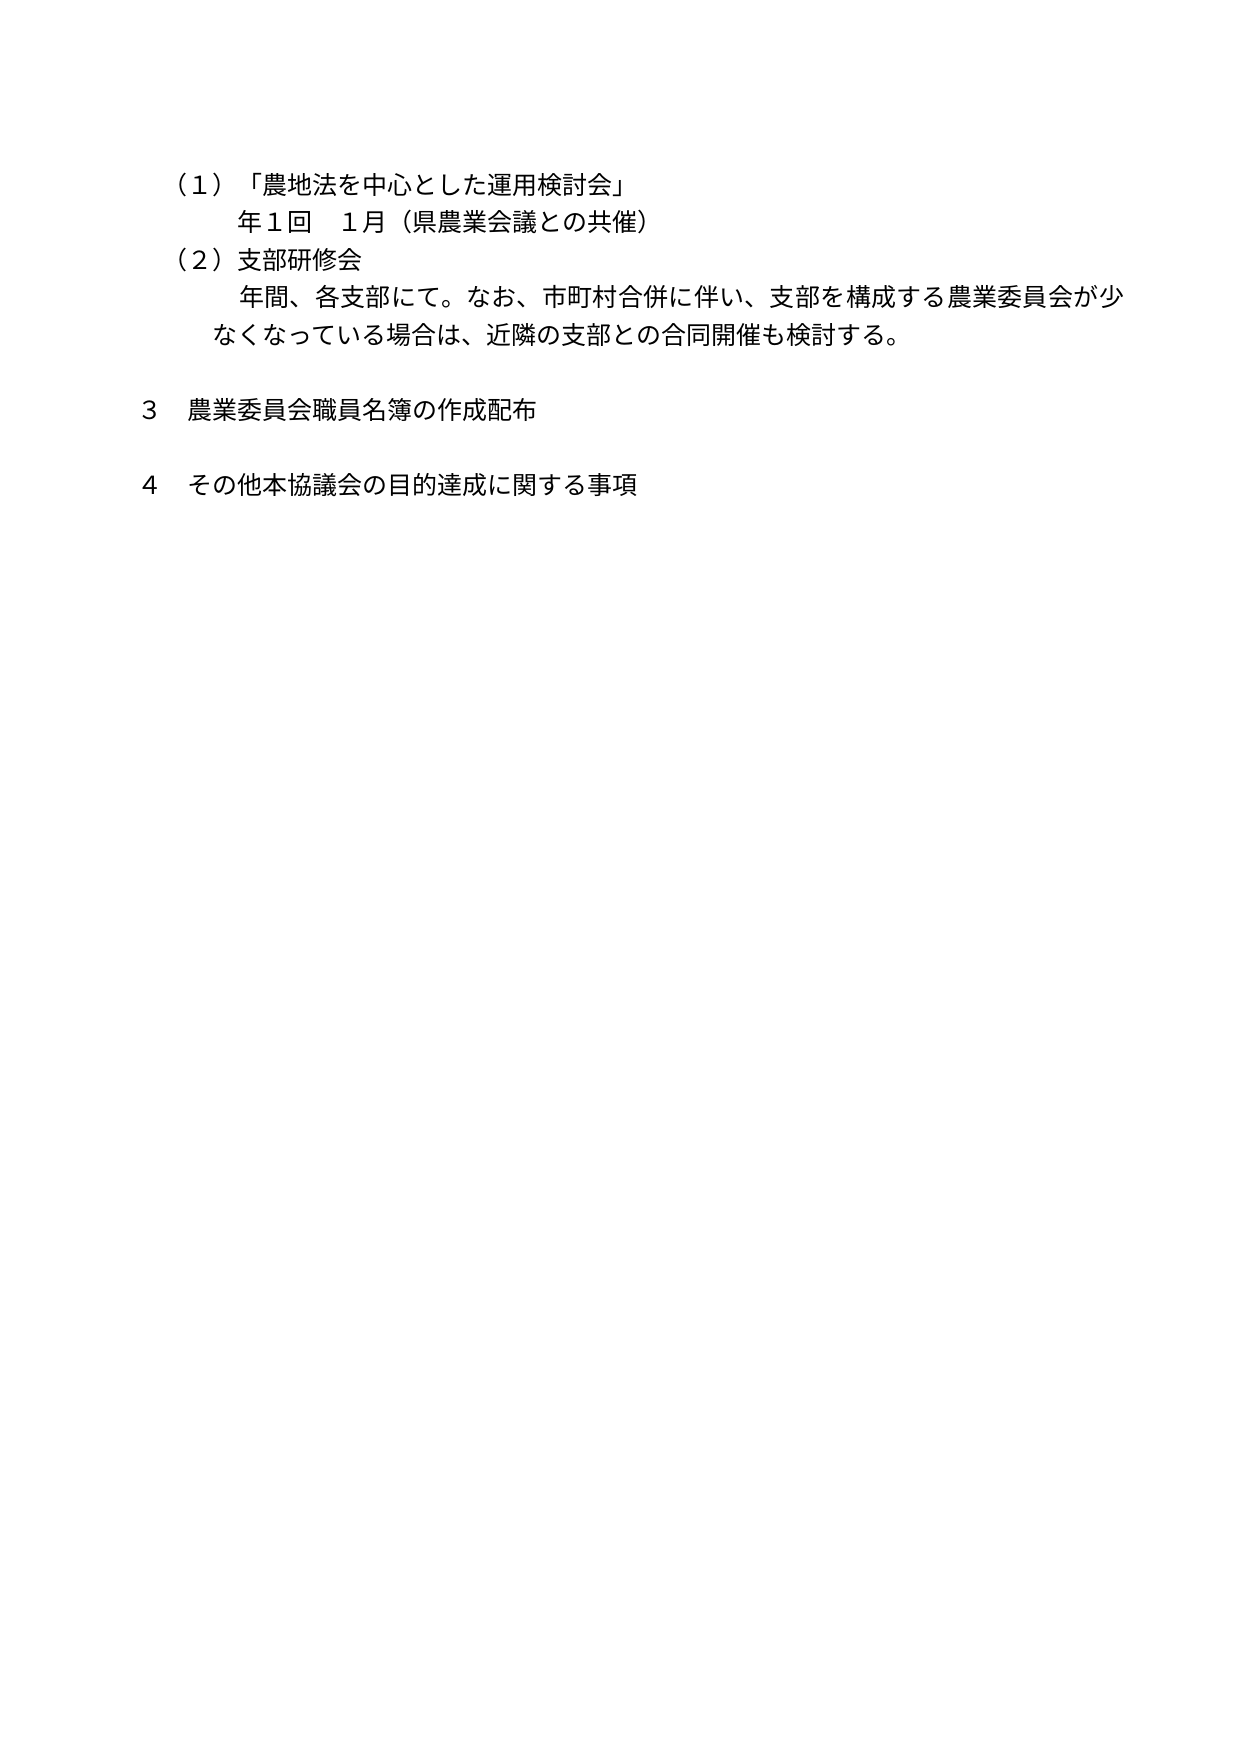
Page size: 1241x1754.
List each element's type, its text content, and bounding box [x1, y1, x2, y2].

text 年１回 １月（県農業会議との共催） [112, 202, 1128, 239]
text （１）「農地法を中心とした運用検討会」 [112, 164, 1128, 202]
text 年間、各支部にて。なお、市町村合併に伴い、支部を構成する農業委員会が少なくなっている場合は、近隣の支部との合同開催も検討する。 [112, 277, 1128, 352]
text ４ その他本協議会の目的達成に関する事項 [112, 464, 1128, 502]
text （２）支部研修会 [112, 239, 1128, 277]
text ３ 農業委員会職員名簿の作成配布 [112, 389, 1128, 427]
